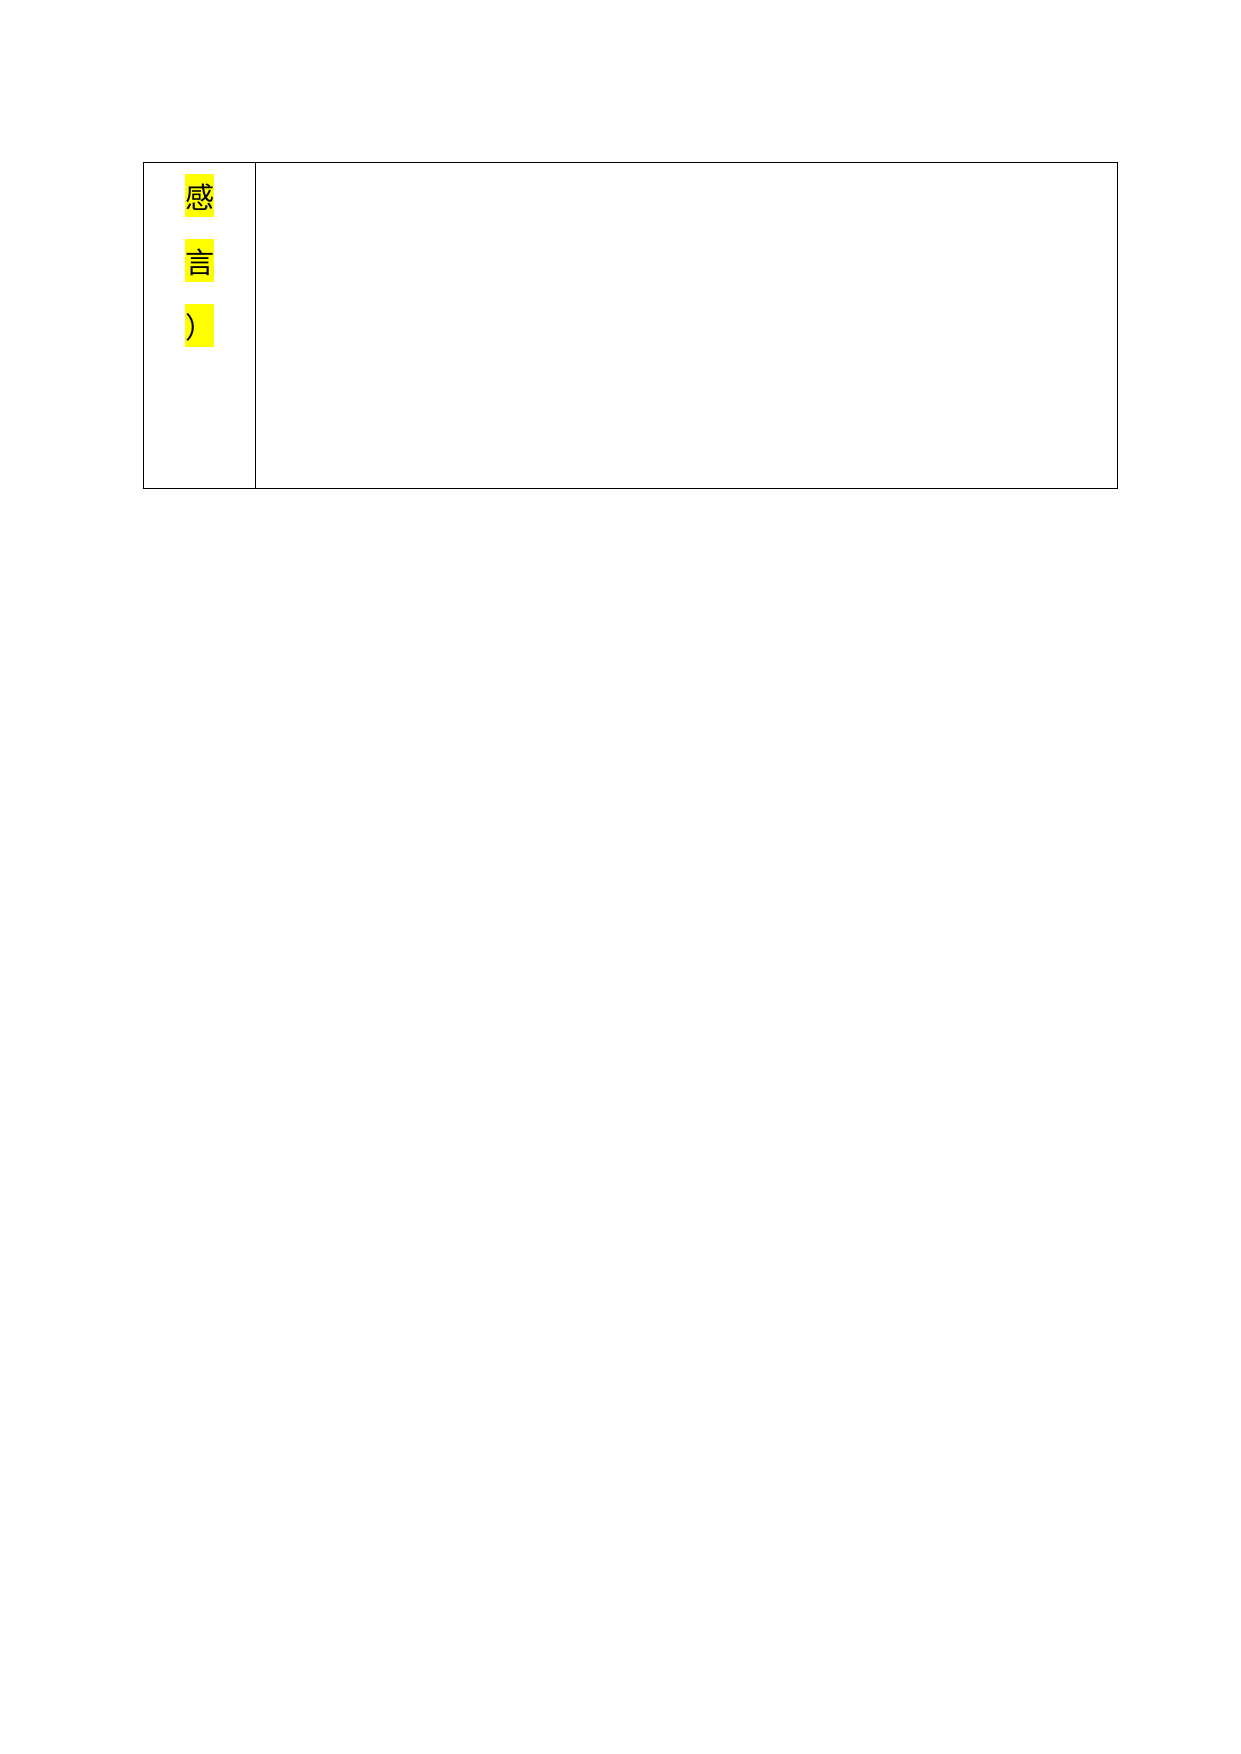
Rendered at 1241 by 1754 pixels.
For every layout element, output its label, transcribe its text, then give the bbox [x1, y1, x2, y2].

table_cell 自 我 评 价 ⌒ 获 奖 感 言 ） [144, 163, 255, 488]
table_cell [256, 163, 1117, 488]
